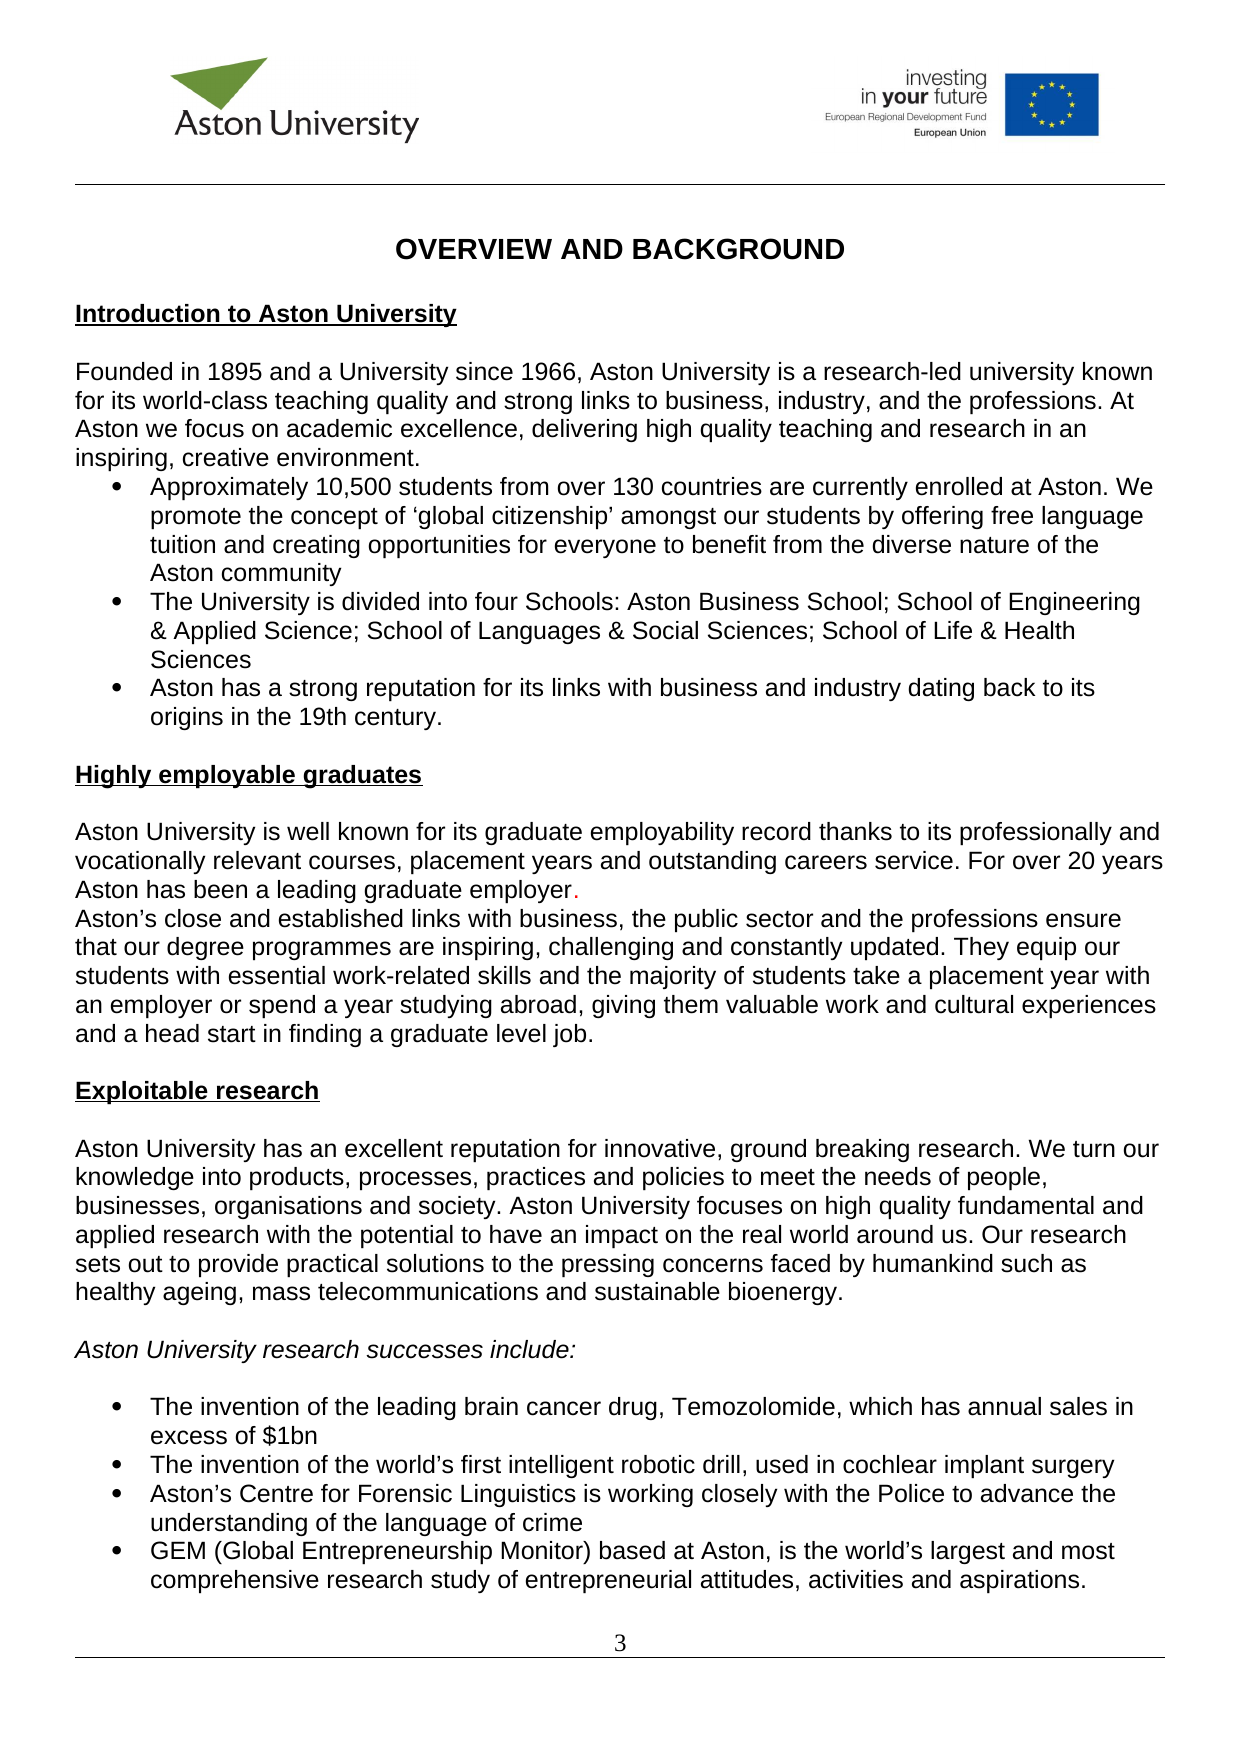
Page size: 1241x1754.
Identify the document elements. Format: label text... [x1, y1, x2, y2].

text Introduction to Aston University [75, 299, 1165, 328]
text Aston University research successes include: [75, 1335, 1165, 1363]
text Aston’s close and established links with business, the public sector and the professions ensure that our degree programmes are inspiring, challenging and constantly updated. They equip our students with essential work-related skills and the majority of students take a placement year with an employer or spend a year studying abroad, giving them valuable work and cultural experiences and a head start in finding a graduate level job. [75, 903, 1165, 1047]
text Highly employable graduates [75, 760, 1165, 788]
text Founded in 1895 and a University since 1966, Aston University is a research-led university known for its world-class teaching quality and strong links to business, industry, and the professions. At Aston we focus on academic excellence, delivering high quality teaching and research in an inspiring, creative environment. [75, 357, 1165, 472]
list The invention of the leading brain cancer drug, Temozolomide, which has annual sales in excess of $1bn [112, 1392, 1165, 1450]
list Aston has a strong reputation for its links with business and industry dating back to its origins in the 19th century. [112, 673, 1165, 731]
text Exploitable research [75, 1076, 1165, 1105]
text Aston University is well known for its graduate employability record thanks to its professionally and vocationally relevant courses, placement years and outstanding careers service. For over 20 years Aston has been a leading graduate employer. [75, 788, 1165, 903]
list The invention of the world’s first intelligent robotic drill, used in cochlear implant surgery [112, 1450, 1165, 1479]
list Approximately 10,500 students from over 130 countries are currently enrolled at Aston. We promote the concept of ‘global citizenship’ amongst our students by offering free language tuition and creating opportunities for everyone to benefit from the diverse nature of the Aston community [112, 472, 1165, 587]
text Aston University has an excellent reputation for innovative, ground breaking research. We turn our knowledge into products, processes, practices and policies to meet the needs of people, businesses, organisations and society. Aston University focuses on high quality fundamental and applied research with the potential to have an impact on the real world around us. Our research sets out to provide practical solutions to the pressing concerns faced by humankind such as healthy ageing, mass telecommunications and sustainable bioenergy. [75, 1105, 1165, 1306]
text OVERVIEW AND BACKGROUND [75, 232, 1165, 266]
list The University is divided into four Schools: Aston Business School; School of Engineering & Applied Science; School of Languages & Social Sciences; School of Life & Health Sciences [112, 587, 1165, 673]
list Aston’s Centre for Forensic Linguistics is working closely with the Police to advance the understanding of the language of crime [112, 1479, 1165, 1536]
picture [811, 56, 1116, 153]
picture [169, 56, 420, 144]
list GEM (Global Entrepreneurship Monitor) based at Aston, is the world’s largest and most comprehensive research study of entrepreneurial attitudes, activities and aspirations. [112, 1536, 1165, 1594]
